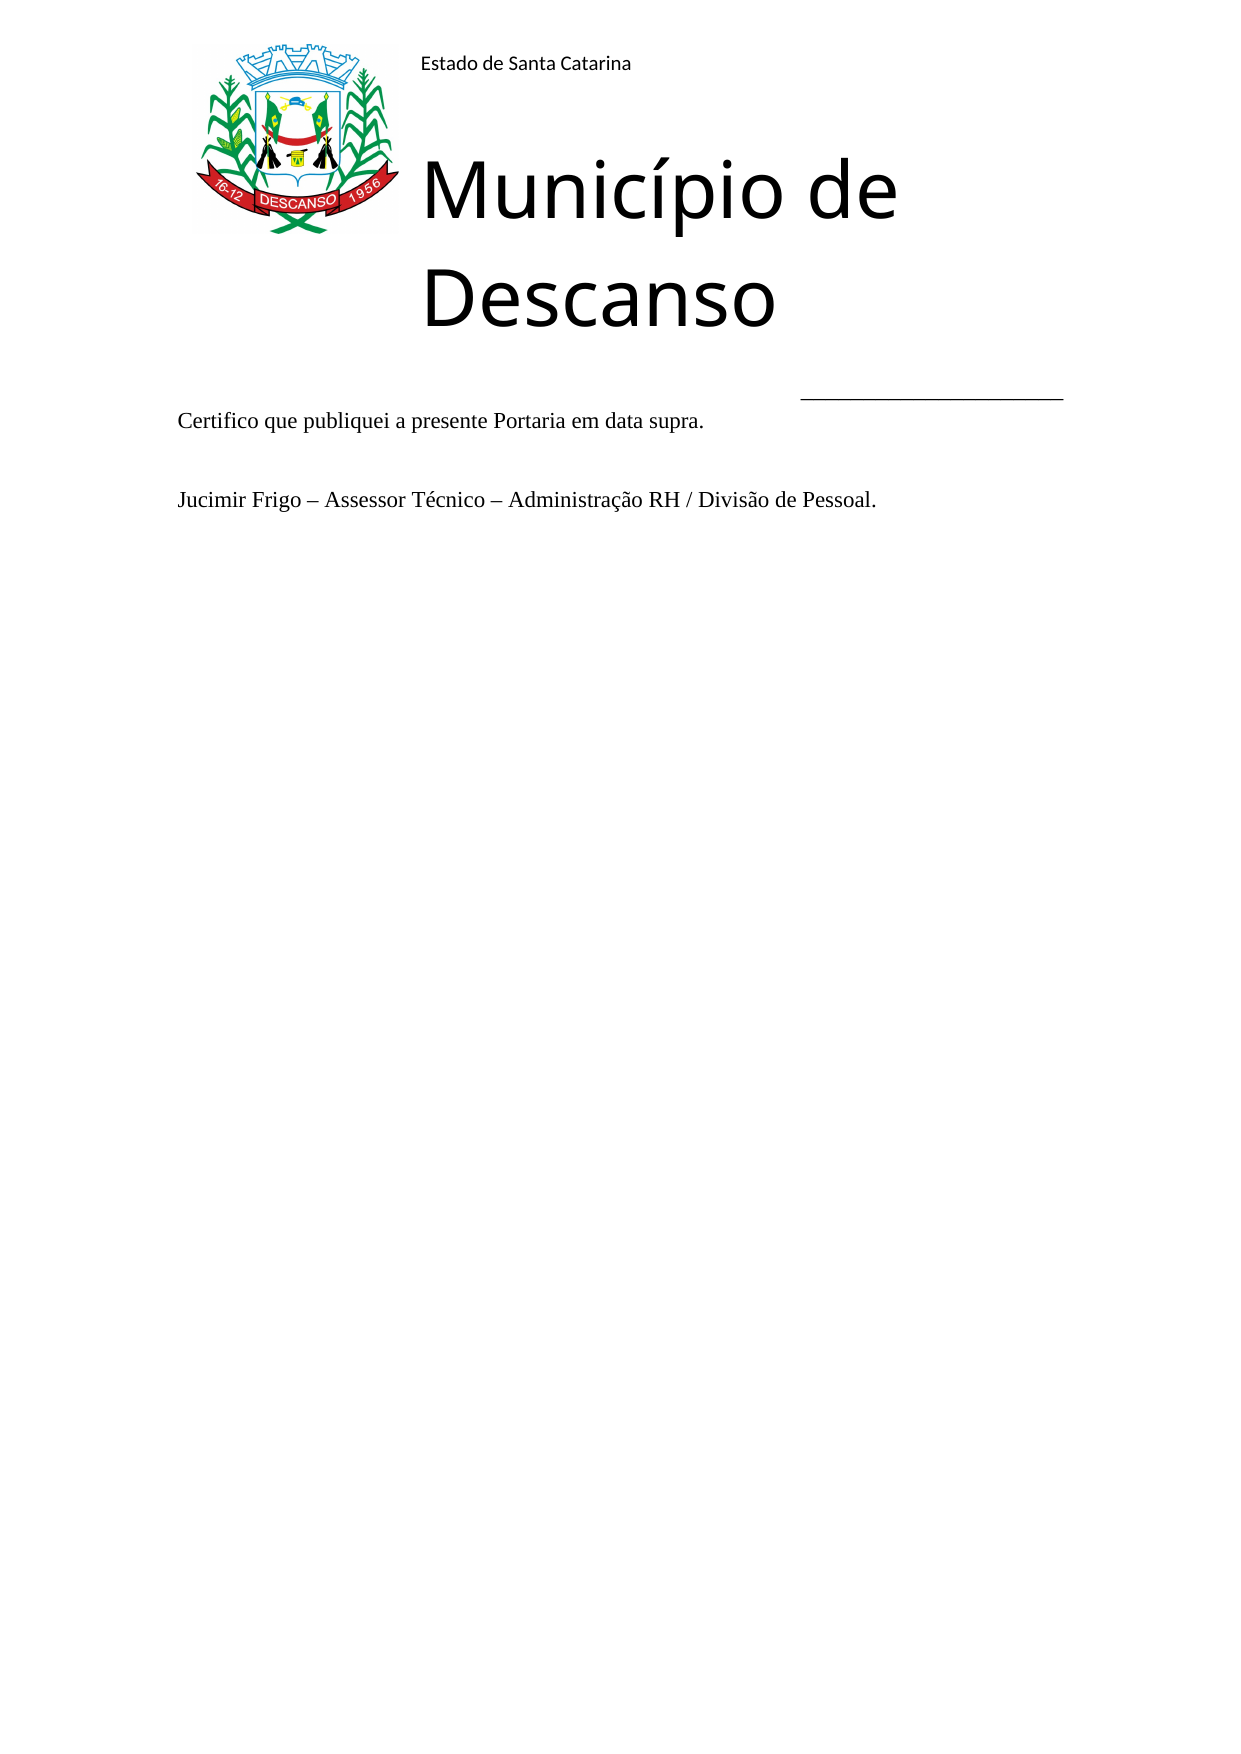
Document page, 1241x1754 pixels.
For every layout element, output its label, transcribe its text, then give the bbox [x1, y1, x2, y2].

text Certifico que publiquei a presente Portaria em data supra. [177, 407, 1063, 433]
picture [192, 44, 399, 234]
text Jucimir Frigo – Assessor Técnico – Administração RH / Divisão de Pessoal. [177, 486, 1063, 512]
text _____________________ [177, 374, 1063, 403]
